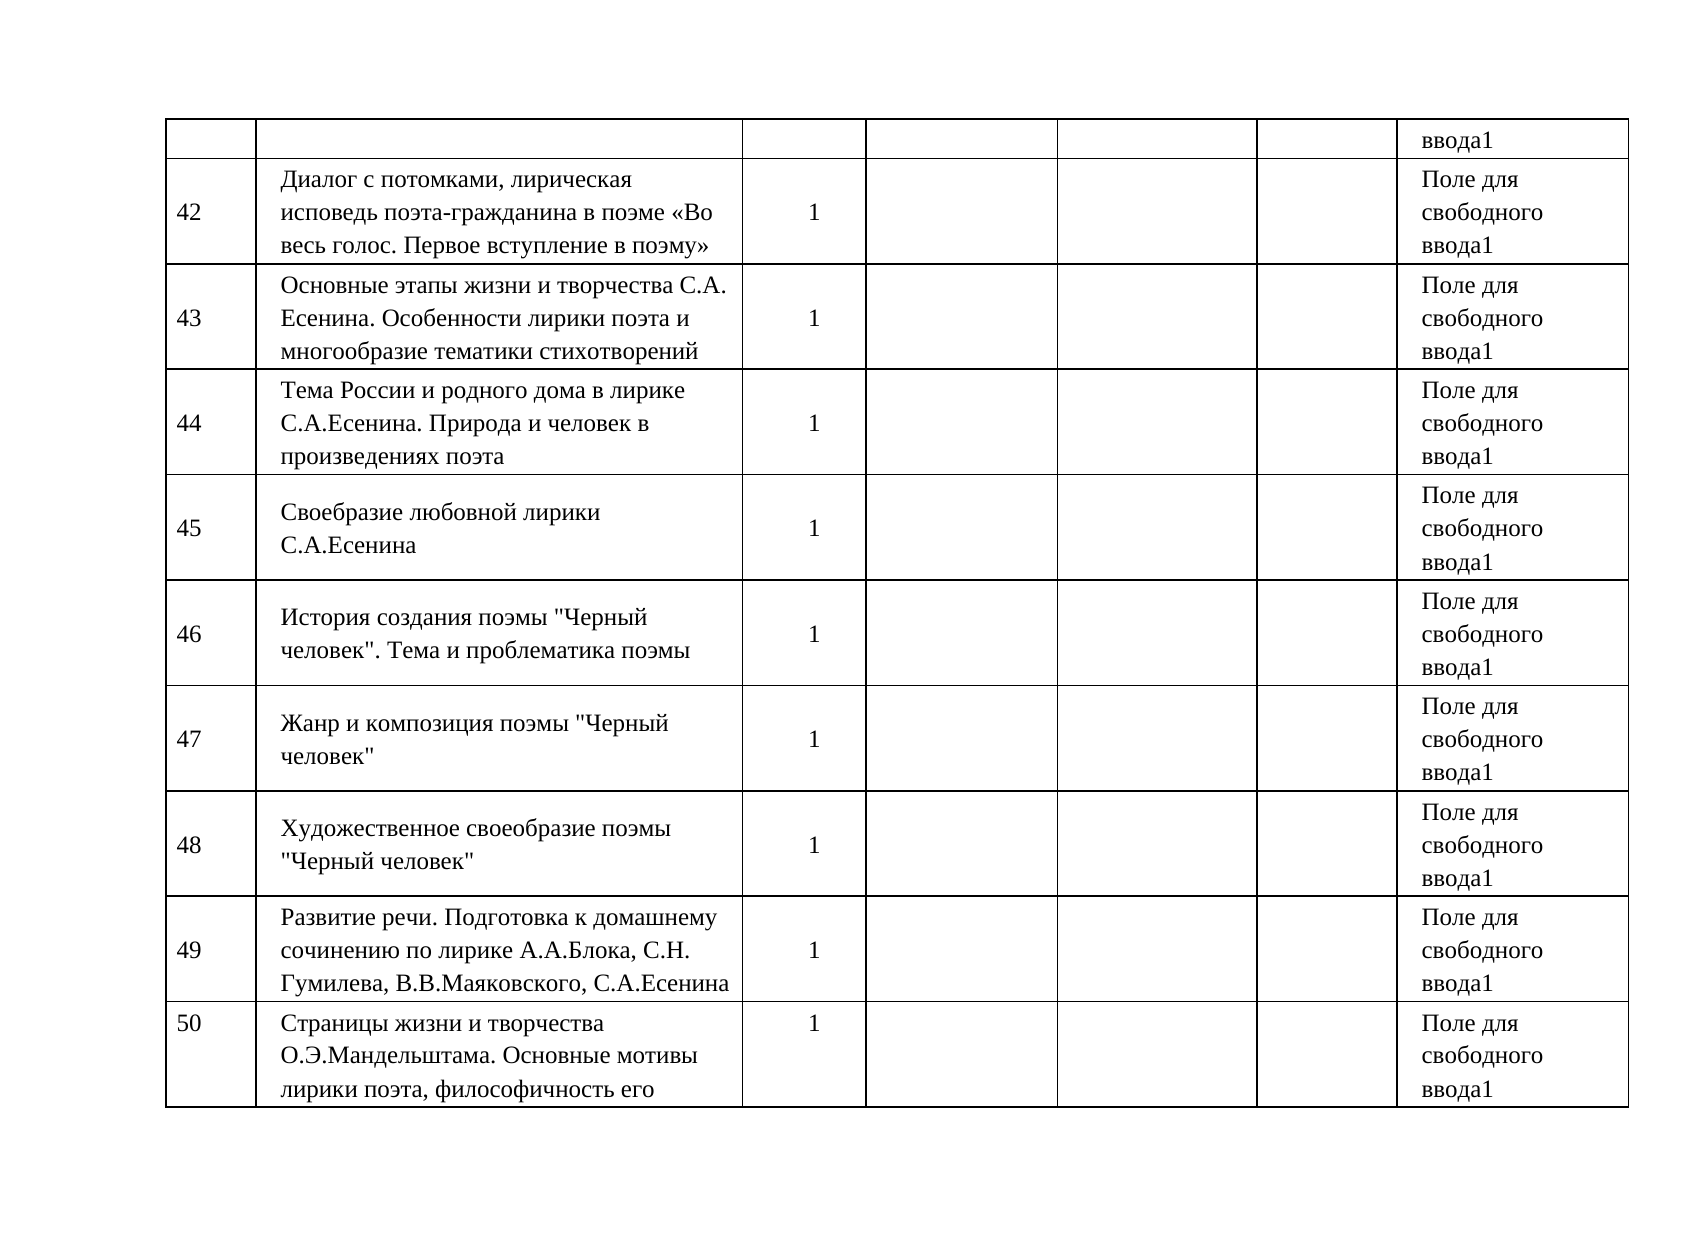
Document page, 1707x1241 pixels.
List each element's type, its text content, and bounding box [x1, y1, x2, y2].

table_cell 1 [743, 475, 865, 579]
table_cell [1058, 265, 1256, 368]
table_cell [1058, 370, 1256, 474]
table_cell [1058, 792, 1256, 895]
table_cell Диалог с потомками, лирическая исповедь поэта-гражданина в поэме «Во весь голос. Первое вступление в поэму» [257, 159, 742, 263]
table_cell Своебразие любовной лирики С.А.Есенина [257, 475, 742, 579]
table_cell [1058, 475, 1256, 579]
table_cell Жанр и композиция поэмы "Черный человек" [257, 686, 742, 790]
table_cell [867, 265, 1057, 368]
table_cell Художественное своеобразие поэмы "Черный человек" [257, 792, 742, 895]
table_cell [867, 1002, 1057, 1106]
table_cell Поле для свободного ввода1 [1398, 475, 1628, 579]
table_cell Тема России и родного дома в лирике С.А.Есенина. Природа и человек в произведениях поэта [257, 370, 742, 474]
table_cell 1 [743, 159, 865, 263]
table_cell [1258, 370, 1396, 474]
table_cell 1 [743, 897, 865, 1001]
table_cell 48 [167, 792, 255, 895]
table_cell Поле для свободного ввода1 [1398, 159, 1628, 263]
table_cell [1258, 1002, 1396, 1106]
table_cell 1 [743, 581, 865, 684]
table_cell [1058, 1002, 1256, 1106]
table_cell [1398, 120, 1628, 157]
table_cell [1058, 897, 1256, 1001]
table_cell 1 [743, 120, 865, 157]
table_cell 50 [167, 1002, 255, 1106]
table_cell [1258, 897, 1396, 1001]
table_cell Поле для свободного ввода1 [1398, 686, 1628, 790]
table_cell Поле для свободного ввода1 [1398, 265, 1628, 368]
table_cell Поле для свободного ввода1 [1398, 792, 1628, 895]
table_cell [1398, 1002, 1628, 1106]
table_cell [867, 120, 1057, 157]
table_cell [257, 120, 742, 157]
table_cell [867, 370, 1057, 474]
table_cell Поле для свободного ввода1 [1398, 370, 1628, 474]
table_cell [867, 159, 1057, 263]
table_cell Поле для свободного ввода1 [1398, 897, 1628, 1001]
table_cell [867, 792, 1057, 895]
table_cell [1058, 686, 1256, 790]
table_cell Развитие речи. Подготовка к домашнему сочинению по лирике А.А.Блока, С.Н. Гумилева, В.В.Маяковского, С.А.Есенина [257, 897, 742, 1001]
table_cell [1258, 686, 1396, 790]
table_cell История создания поэмы "Черный человек". Тема и проблематика поэмы [257, 581, 742, 684]
table_cell 1 [743, 792, 865, 895]
table_cell 47 [167, 686, 255, 790]
table_cell [1058, 159, 1256, 263]
table_cell [867, 475, 1057, 579]
table_cell 45 [167, 475, 255, 579]
table_cell 49 [167, 897, 255, 1001]
table_cell 1 [743, 1002, 865, 1106]
table_cell [1258, 159, 1396, 263]
table_cell 42 [167, 159, 255, 263]
table_cell 1 [743, 686, 865, 790]
table_cell [1058, 581, 1256, 684]
table_cell [867, 686, 1057, 790]
table_cell [1258, 581, 1396, 684]
table_cell Поле для свободного ввода1 [1398, 581, 1628, 684]
table_cell 44 [167, 370, 255, 474]
table_cell 1 [743, 265, 865, 368]
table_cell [257, 1002, 742, 1106]
table_cell [1258, 475, 1396, 579]
table_cell 46 [167, 581, 255, 684]
table_cell [867, 897, 1057, 1001]
table_cell [1258, 265, 1396, 368]
table_cell [867, 581, 1057, 684]
table_cell 41 [167, 120, 255, 157]
table_cell [1258, 792, 1396, 895]
table_cell Основные этапы жизни и творчества С.А. Есенина. Особенности лирики поэта и многообразие тематики стихотворений [257, 265, 742, 368]
table_cell [1258, 120, 1396, 157]
table_cell 1 [743, 370, 865, 474]
table_cell 43 [167, 265, 255, 368]
table_cell [1058, 120, 1256, 157]
